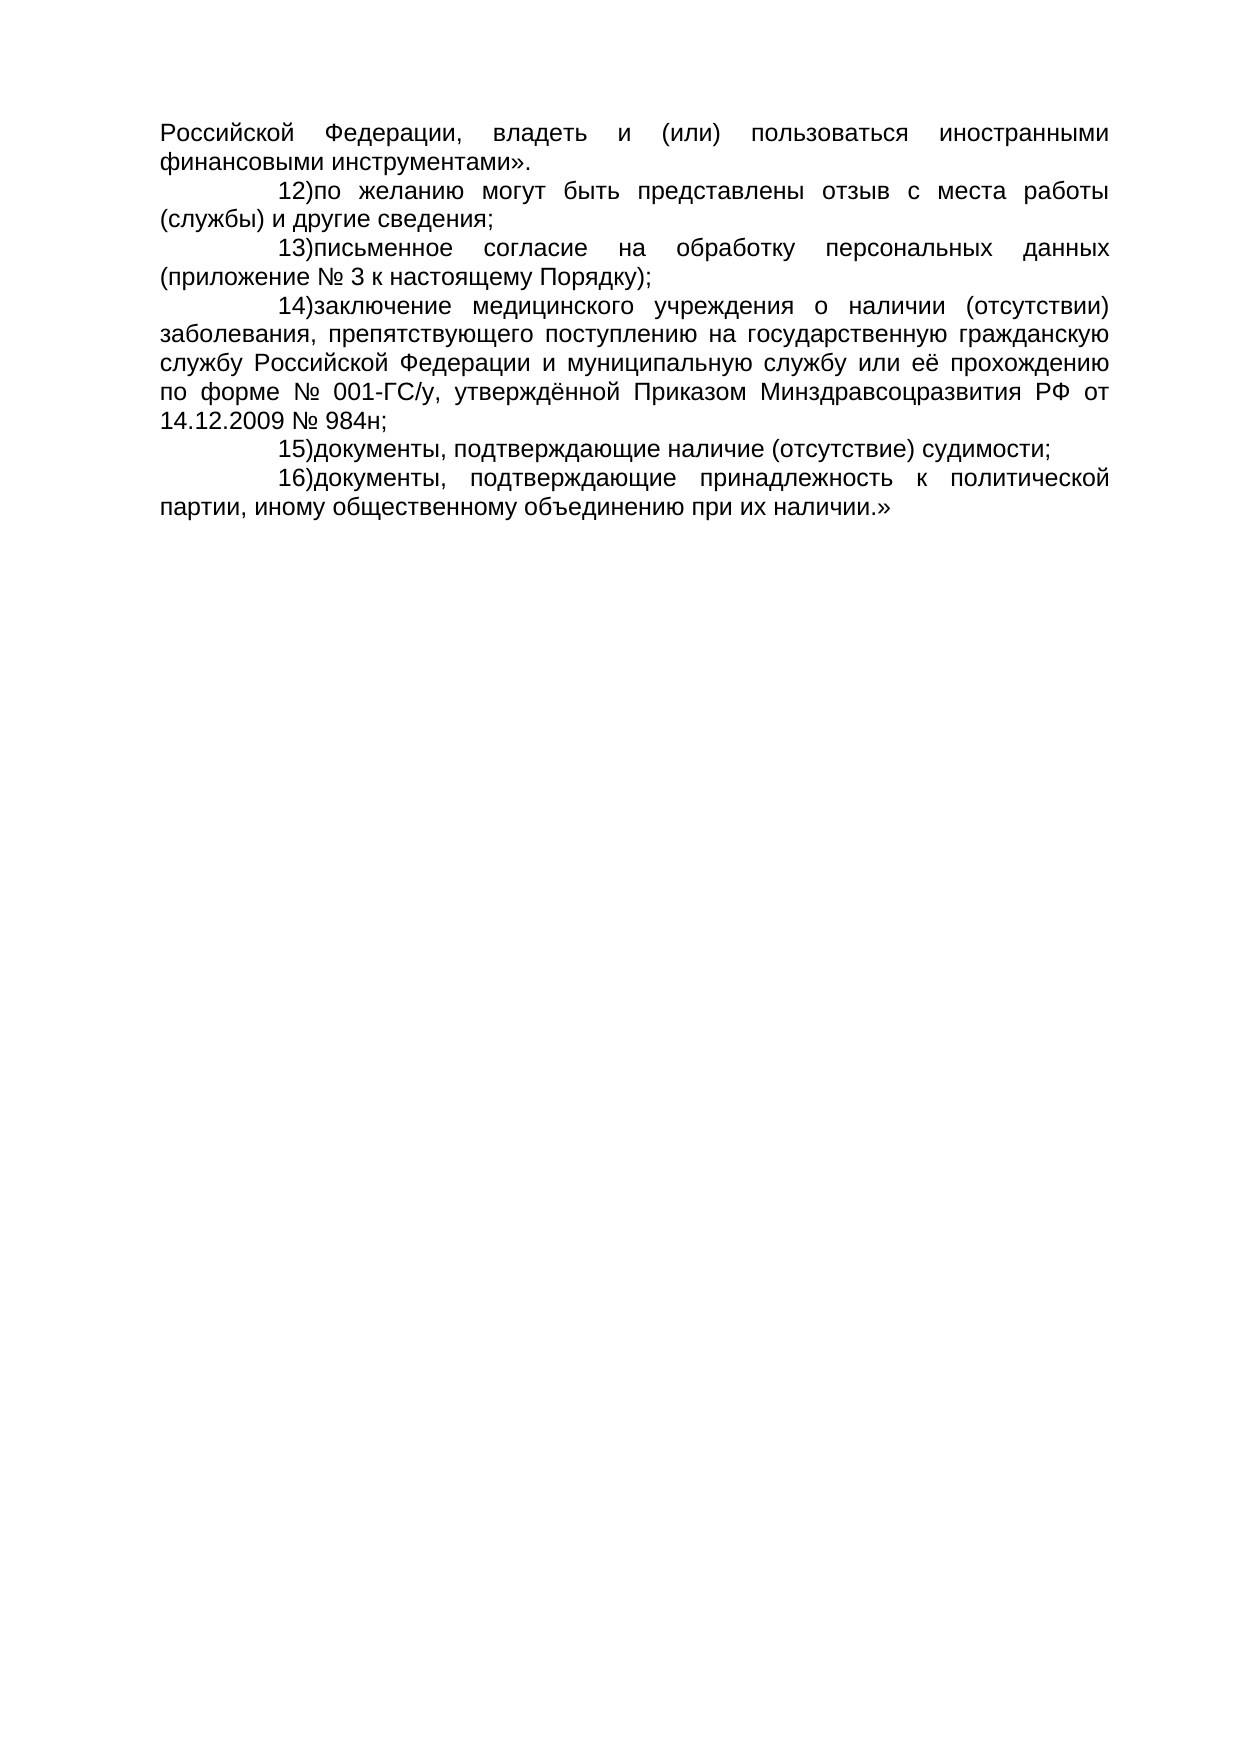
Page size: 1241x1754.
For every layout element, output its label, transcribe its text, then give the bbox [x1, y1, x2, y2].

text 16)документы, подтверждающие принадлежность к политической партии, иному общественному объединению при их наличии.» [159, 463, 1110, 521]
text 13)письменное согласие на обработку персональных данных (приложение № 3 к настоящему Порядку); [159, 233, 1110, 291]
text 15)документы, подтверждающие наличие (отсутствие) судимости; [159, 434, 1110, 463]
text 12)по желанию могут быть представлены отзыв с места работы (службы) и другие сведения; [159, 176, 1110, 233]
text 14)заключение медицинского учреждения о наличии (отсутствии) заболевания, препятствующего поступлению на государственную гражданскую службу Российской Федерации и муниципальную службу или её прохождению по форме № 001-ГС/у, утверждённой Приказом Минздравсоцразвития РФ от 14.12.2009 № 984н; [159, 291, 1110, 434]
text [159, 118, 1110, 176]
